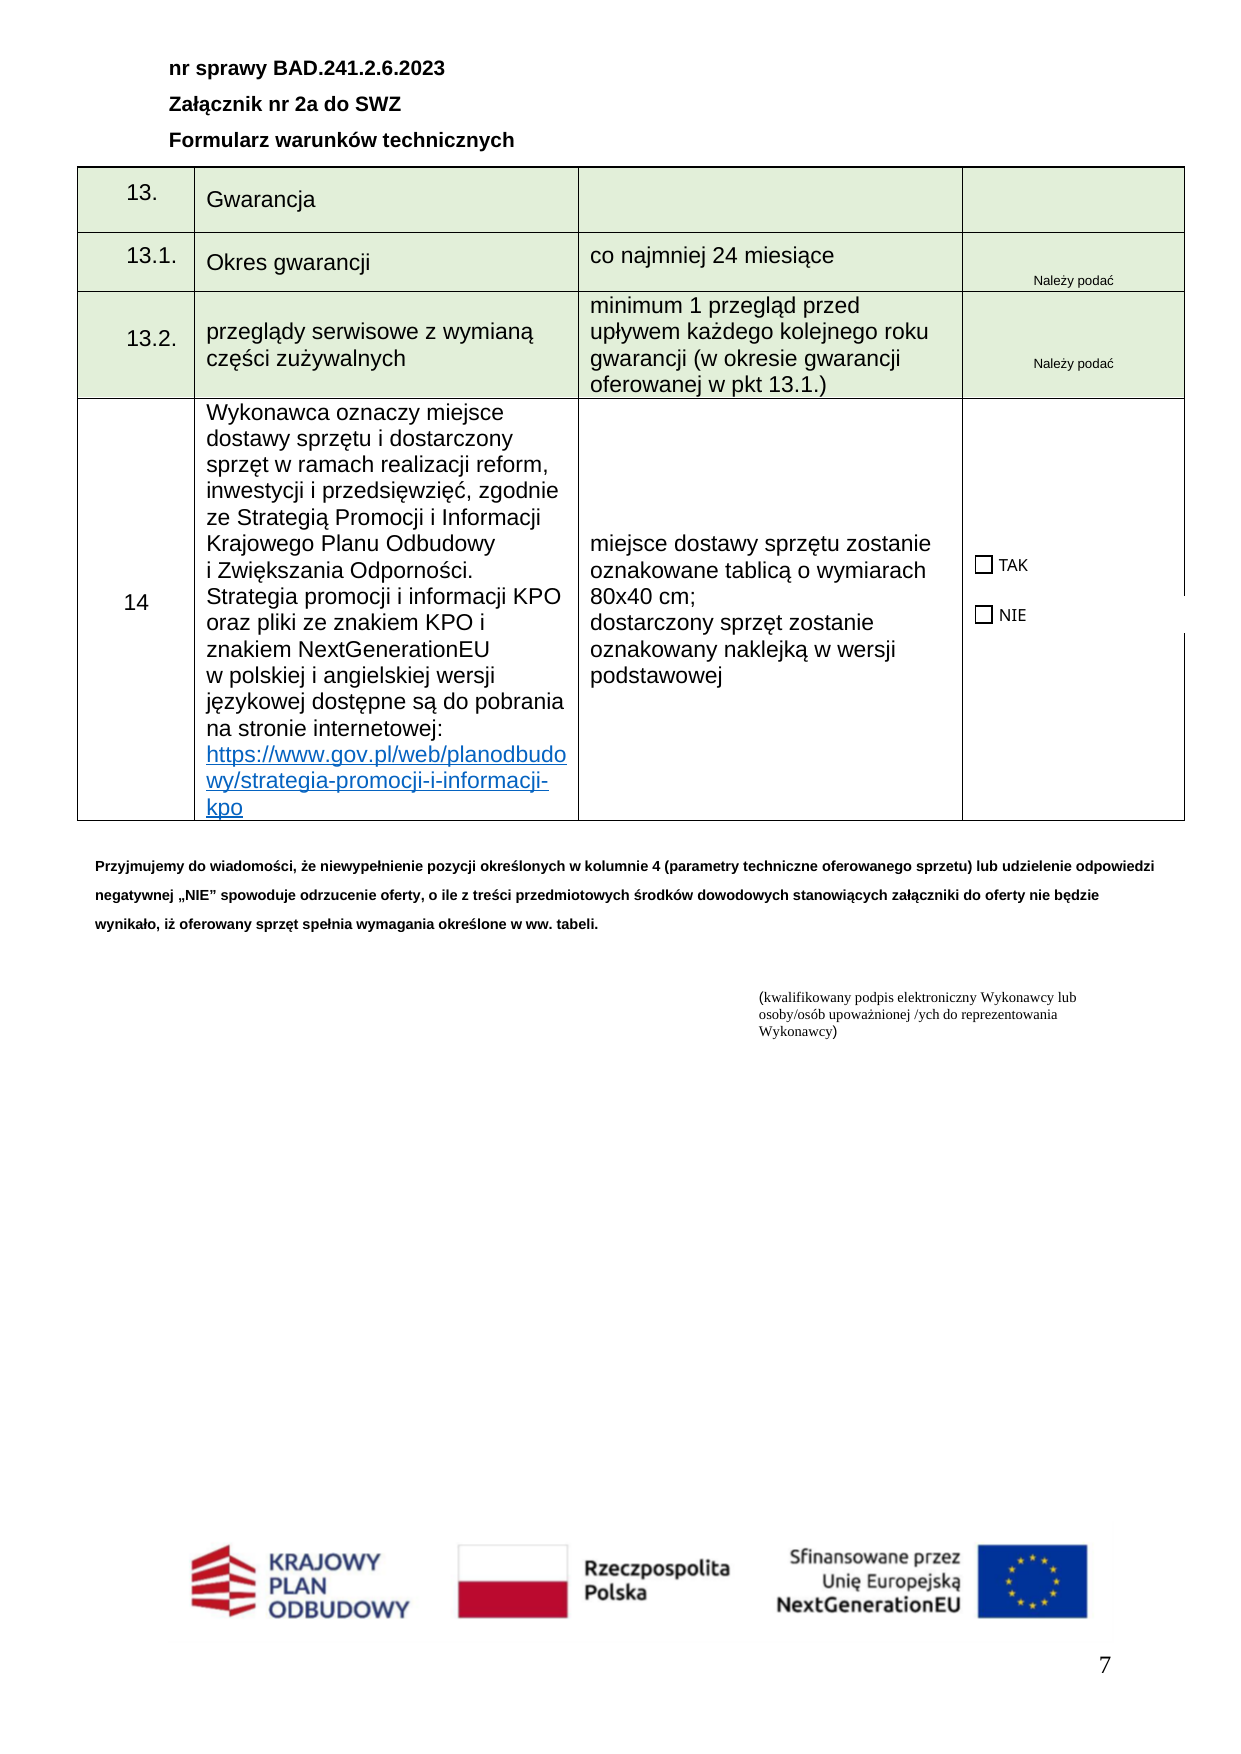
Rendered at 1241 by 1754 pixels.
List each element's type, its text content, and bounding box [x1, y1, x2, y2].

picture [168, 1521, 1114, 1643]
table_cell Wykonawca oznaczy miejsce dostawy sprzętu i dostarczony sprzęt w ramach realizacji reform, inwestycji i przedsięwzięć, zgodnie ze Strategią Promocji i Informacji Krajowego Planu Odbudowy i Zwiększania Odporności. Strategia promocji i informacji KPO oraz pliki ze znakiem KPO i znakiem NextGenerationEU w polskiej i angielskiej wersji językowej dostępne są do pobrania na stronie internetowej: https://www.gov.pl/web/planodbudowy/strategia-promocji-i-informacji-kpo [195, 399, 578, 820]
table_cell [579, 168, 962, 232]
table_cell [78, 233, 194, 291]
table_cell Należy podać [963, 292, 1184, 397]
table_cell Należy podać [963, 233, 1184, 291]
table_cell minimum 1 przegląd przed upływem każdego kolejnego roku gwarancji (w okresie gwarancji oferowanej w pkt 13.1.) [579, 292, 962, 397]
table_cell [78, 292, 194, 397]
table_cell [963, 168, 1184, 232]
table_cell Okres gwarancji [195, 233, 578, 291]
table_cell miejsce dostawy sprzętu zostanie oznakowane tablicą o wymiarach 80x40 cm; dostarczony sprzęt zostanie oznakowany naklejką w wersji podstawowej [579, 399, 962, 820]
text (kwalifikowany podpis elektroniczny Wykonawcy lub osoby/osób upoważnionej /ych do reprezentowania Wykonawcy) [759, 989, 1093, 1039]
table_cell co najmniej 24 miesiące [579, 233, 962, 291]
table_cell [963, 399, 1184, 820]
table_cell Gwarancja [195, 168, 578, 232]
table_cell przeglądy serwisowe z wymianą części zużywalnych [195, 292, 578, 397]
table_cell [78, 168, 194, 232]
text Przyjmujemy do wiadomości, że niewypełnienie pozycji określonych w kolumnie 4 (parametry techniczne oferowanego sprzetu) lub udzielenie odpowiedzi negatywnej „NIE” spowoduje odrzucenie oferty, o ile z treści przedmiotowych środków dowodowych stanowiących załączniki do oferty nie będzie wynikało, iż oferowany sprzęt spełnia wymagania określone w ww. tabeli. [95, 846, 1158, 932]
table_cell 14 [78, 399, 194, 820]
